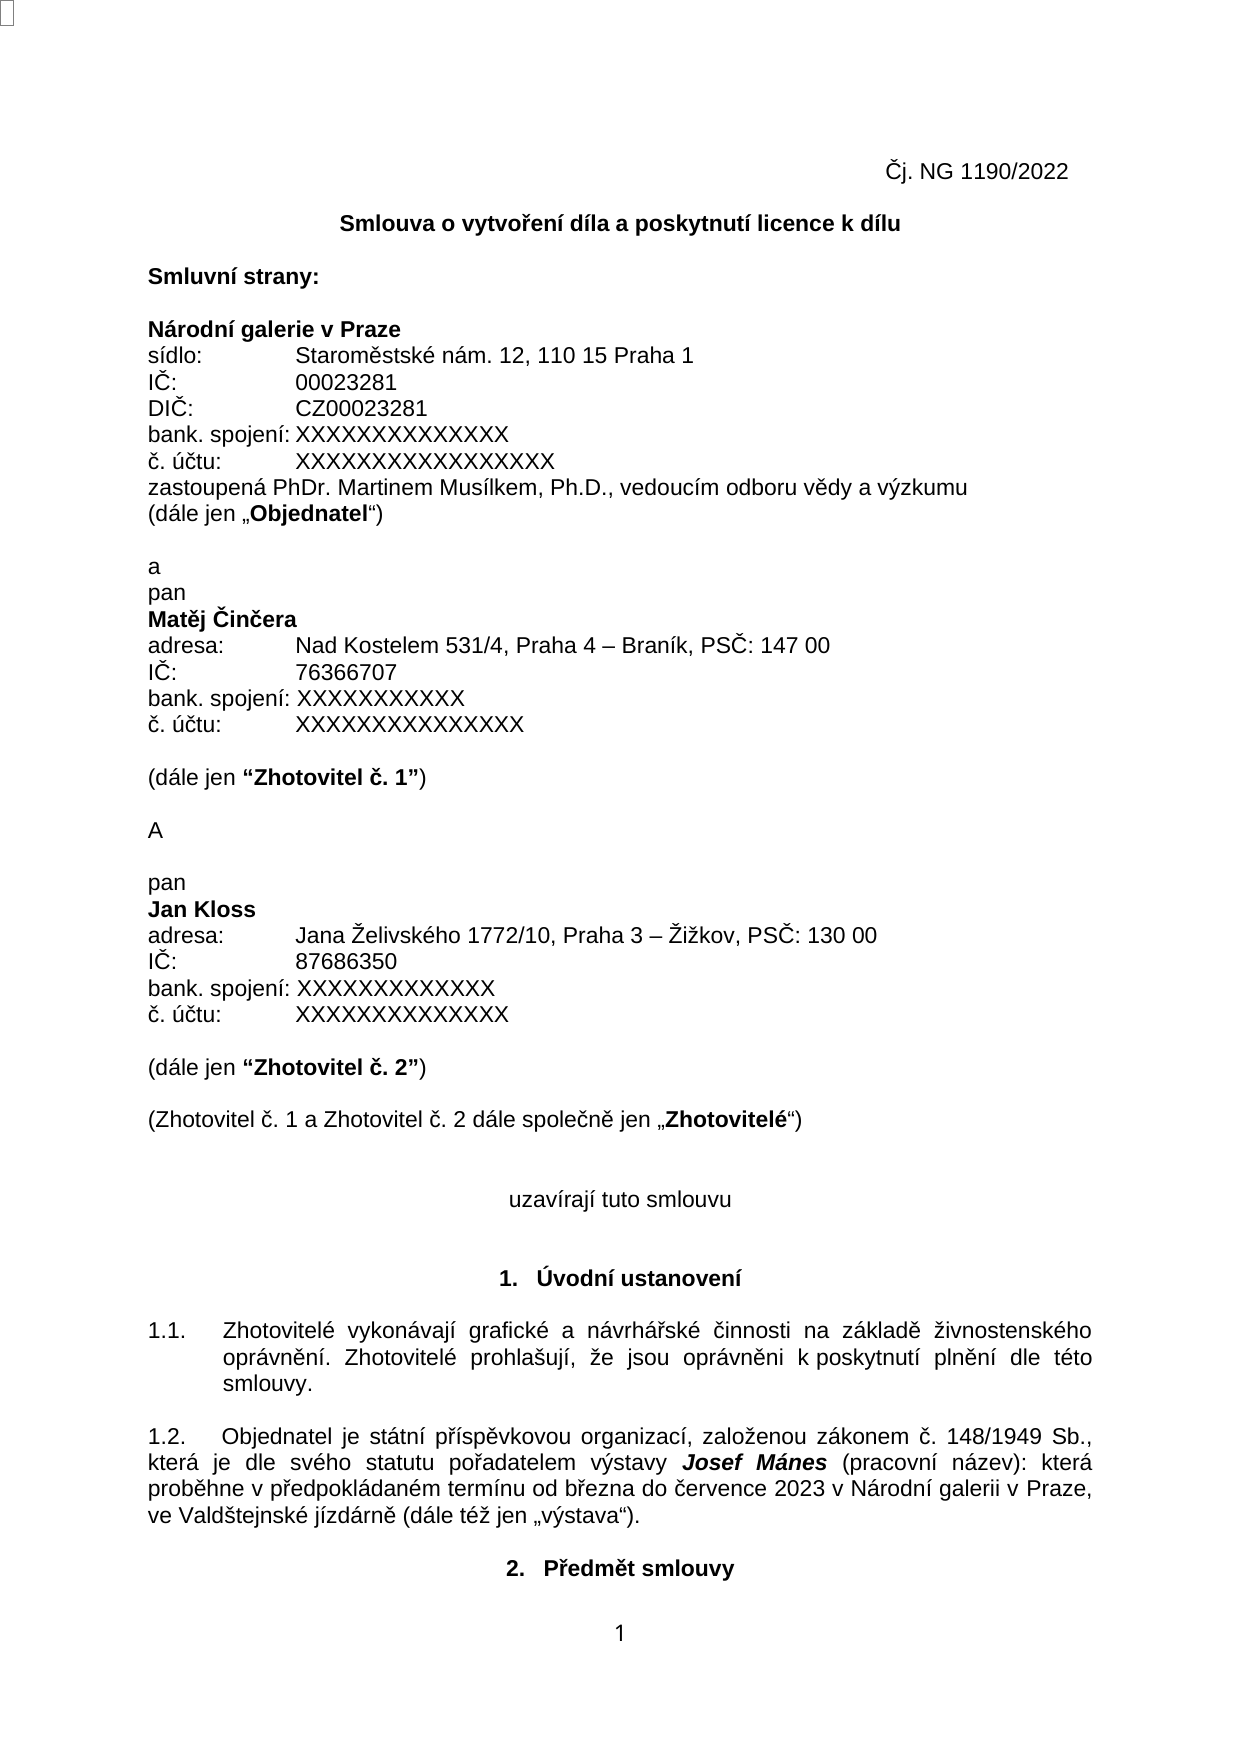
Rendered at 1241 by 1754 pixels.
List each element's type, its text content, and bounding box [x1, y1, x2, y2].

list Úvodní ustanovení [148, 1264, 1092, 1291]
text sídlo: Staroměstské nám. 12, 110 15 Praha 1 [148, 342, 1092, 368]
text uzavírají tuto smlouvu [148, 1186, 1092, 1212]
text Smlouva o vytvoření díla a poskytnutí licence k dílu [148, 210, 1092, 237]
text adresa: Jana Želivského 1772/10, Praha 3 – Žižkov, PSČ: 130 00 [148, 922, 1092, 948]
text pan [148, 869, 1092, 896]
text bank. spojení: XXXXXXXXXXX [148, 685, 1092, 711]
list Zhotovitelé vykonávají grafické a návrhářské činnosti na základě živnostenského oprávnění. Zhotovitelé prohlašují, že jsou oprávněni k poskytnutí plnění dle této smlouvy. [148, 1317, 1092, 1396]
text IČ: 87686350 [148, 948, 1092, 975]
text bank. spojení: XXXXXXXXXXXXXX [148, 421, 1092, 448]
text č. účtu: XXXXXXXXXXXXXXXXX [148, 448, 1092, 474]
text bank. spojení: XXXXXXXXXXXXX [148, 975, 1092, 1001]
list Předmět smlouvy [148, 1554, 1092, 1581]
list Objednatel je státní příspěvkovou organizací, založenou zákonem č. 148/1949 Sb., která je dle svého statutu pořadatelem výstavy Josef Mánes (pracovní název): která proběhne v předpokládaném termínu od března do července 2023 v Národní galerii v Praze, ve Valdštejnské jízdárně (dále též jen „výstava“). [148, 1423, 1092, 1528]
text Jan Kloss [148, 896, 1092, 922]
text č. účtu: XXXXXXXXXXXXXX [148, 1001, 1092, 1027]
text (dále jen “Zhotovitel č. 2”) [148, 1054, 1092, 1080]
text Smluvní strany: [148, 263, 1092, 289]
text IČ: 76366707 [148, 658, 1092, 685]
subtitle Čj. NG 1190/2022 [811, 158, 1092, 184]
text (dále jen „Objednatel“) [148, 500, 1092, 527]
text Matěj Činčera [148, 606, 1092, 632]
text (Zhotovitel č. 1 a Zhotovitel č. 2 dále společně jen „Zhotovitelé“) [148, 1106, 1092, 1133]
text č. účtu: XXXXXXXXXXXXXXX [148, 711, 1092, 737]
text DIČ: CZ00023281 [148, 395, 1092, 421]
text A [148, 817, 1092, 843]
text (dále jen “Zhotovitel č. 1”) [148, 764, 1092, 790]
text pan [148, 579, 1092, 606]
text a [148, 553, 1092, 579]
text zastoupená PhDr. Martinem Musílkem, Ph.D., vedoucím odboru vědy a výzkumu [148, 474, 1092, 500]
text adresa: Nad Kostelem 531/4, Praha 4 – Braník, PSČ: 147 00 [148, 632, 1092, 658]
text IČ: 00023281 [148, 368, 1092, 395]
text Národní galerie v Praze [148, 316, 1092, 342]
